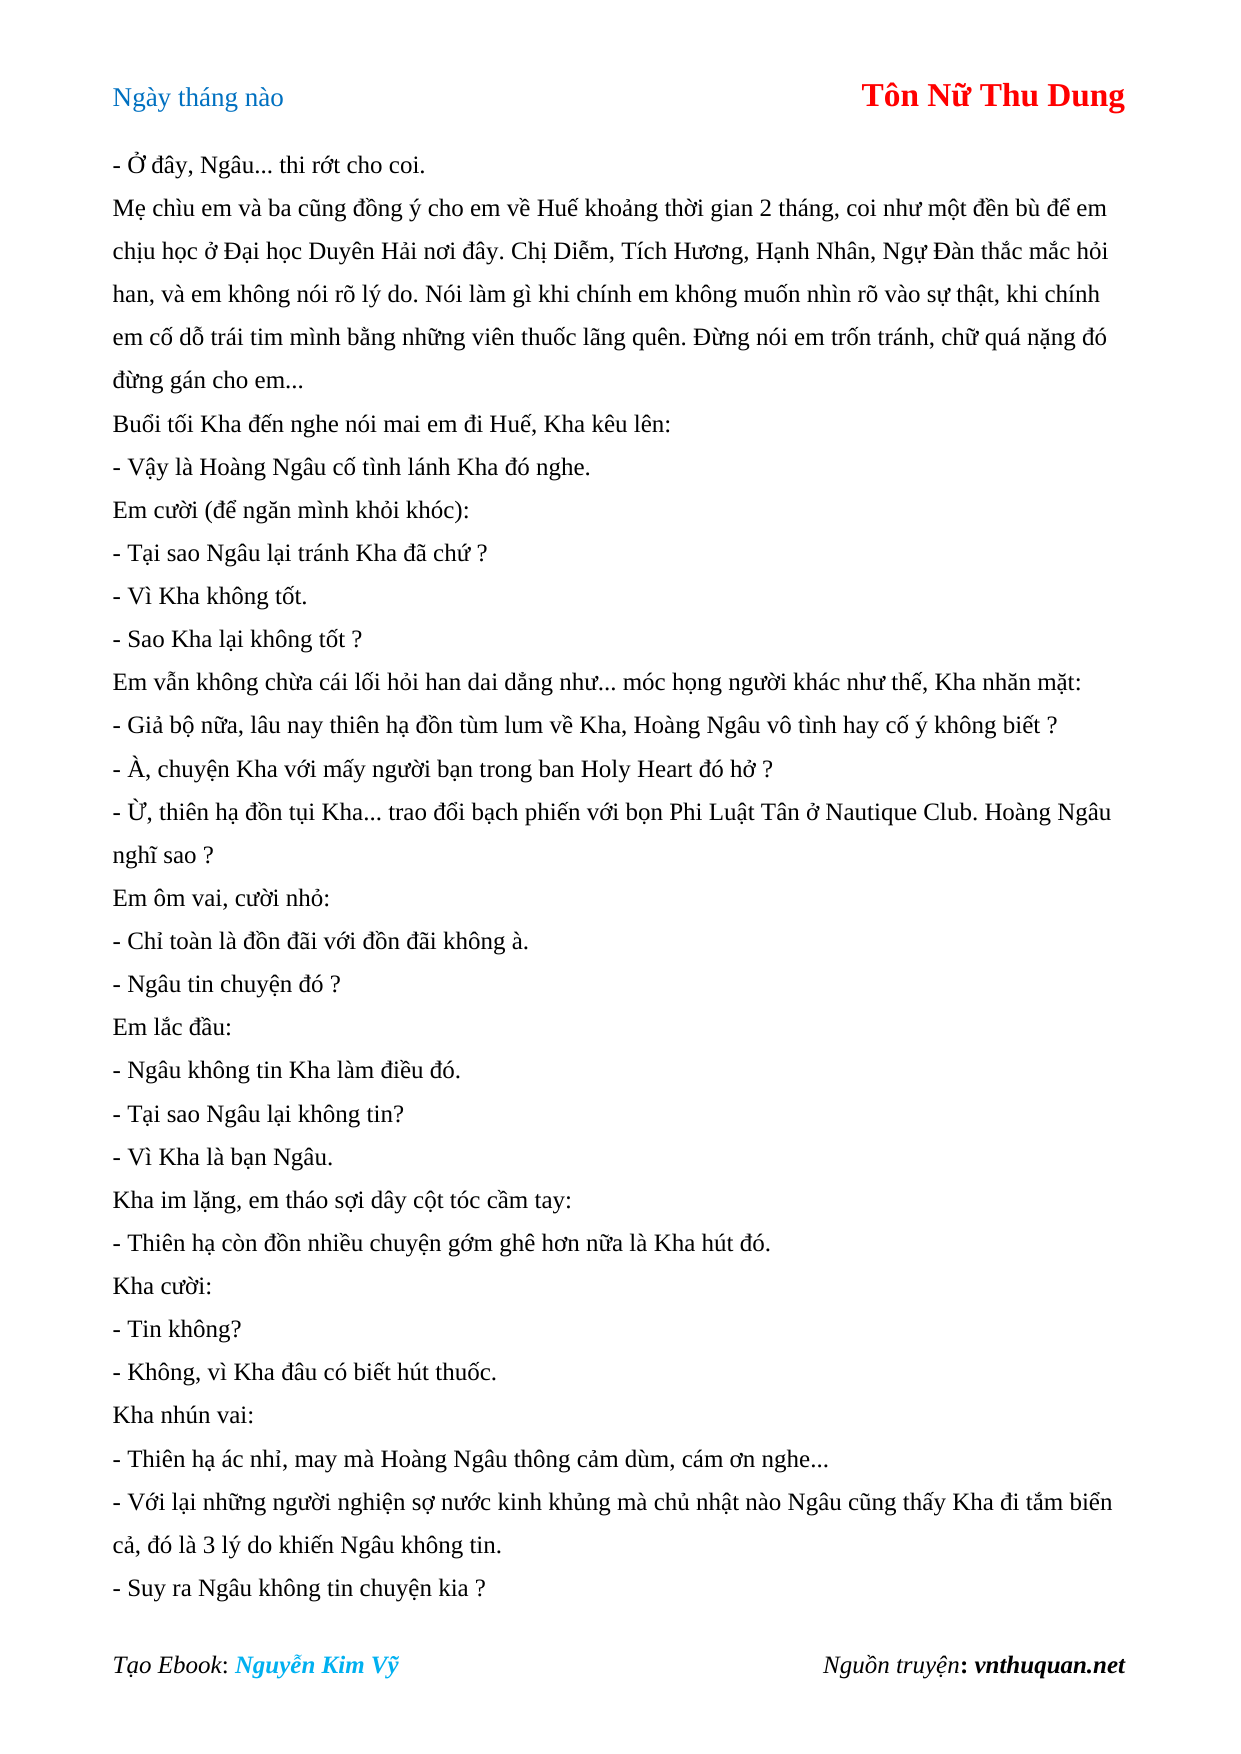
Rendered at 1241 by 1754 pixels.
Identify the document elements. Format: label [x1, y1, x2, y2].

text [112, 150, 1128, 1602]
